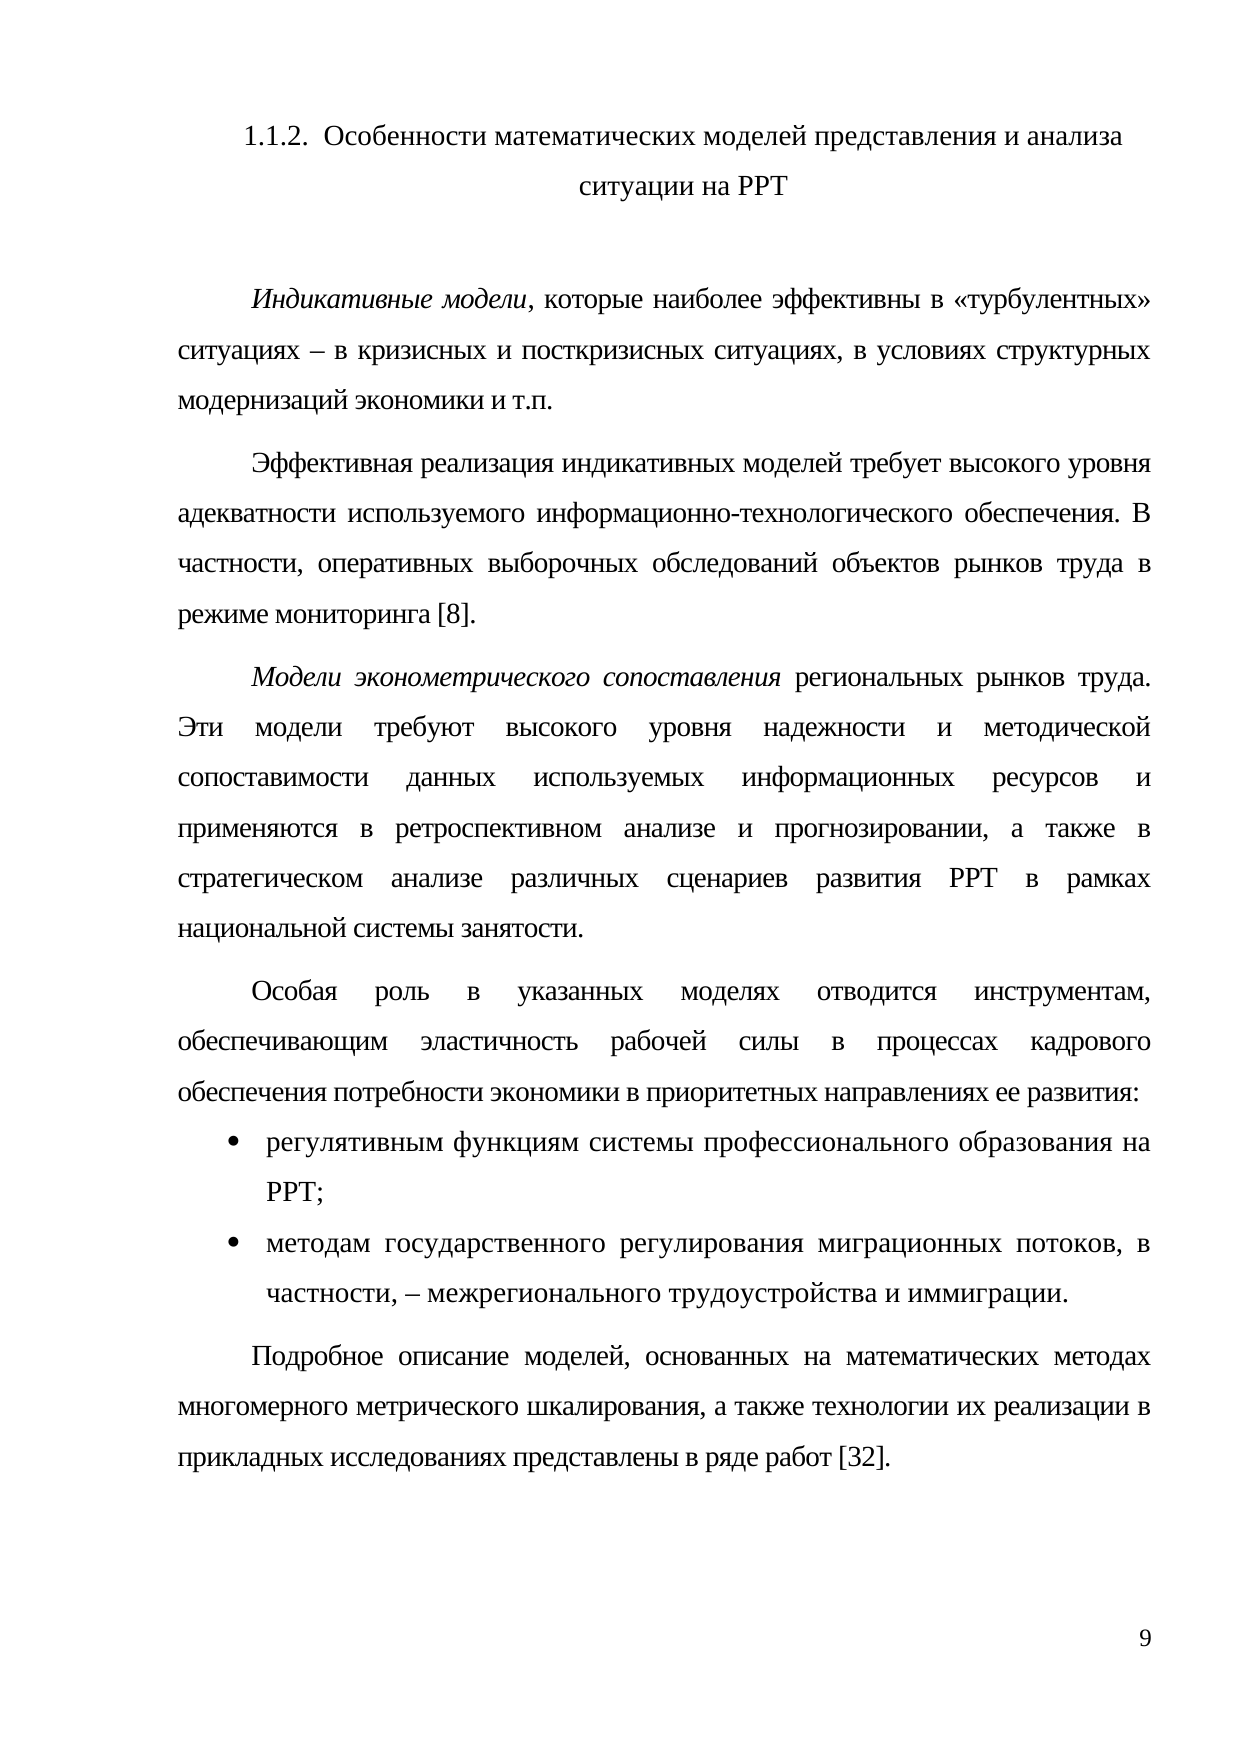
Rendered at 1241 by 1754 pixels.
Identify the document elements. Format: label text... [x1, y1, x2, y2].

subtitle 1.1.2. Особенности математических моделей представления и анализа ситуации на РРТ [215, 118, 1152, 202]
list методам государственного регулирования миграционных потоков, в частности, – межрегионального трудоустройства и иммиграции. [228, 1225, 1152, 1309]
text Эффективная реализация индикативных моделей требует высокого уровня адекватности используемого информационно-технологического обеспечения. В частности, оперативных выборочных обследований объектов рынков труда в режиме мониторинга [8]. [177, 445, 1152, 629]
text Модели эконометрического сопоставления региональных рынков труда. Эти модели требуют высокого уровня надежности и методической сопоставимости данных используемых информационных ресурсов и применяются в ретроспективном анализе и прогнозировании, а также в стратегическом анализе различных сценариев развития РРТ в рамках национальной системы занятости. [177, 659, 1152, 944]
text Индикативные модели, которые наиболее эффективны в «турбулентных» ситуациях – в кризисных и посткризисных ситуациях, в условиях структурных модернизаций экономики и т.п. [177, 282, 1152, 416]
text Особая роль в указанных моделях отводится инструментам, обеспечивающим эластичность рабочей силы в процессах кадрового обеспечения потребности экономики в приоритетных направлениях ее развития: [177, 973, 1152, 1107]
list регулятивным функциям системы профессионального образования на РРТ; [228, 1124, 1152, 1208]
text Подробное описание моделей, основанных на математических методах многомерного метрического шкалирования, а также технологии их реализации в прикладных исследованиях представлены в ряде работ [32]. [177, 1338, 1152, 1472]
